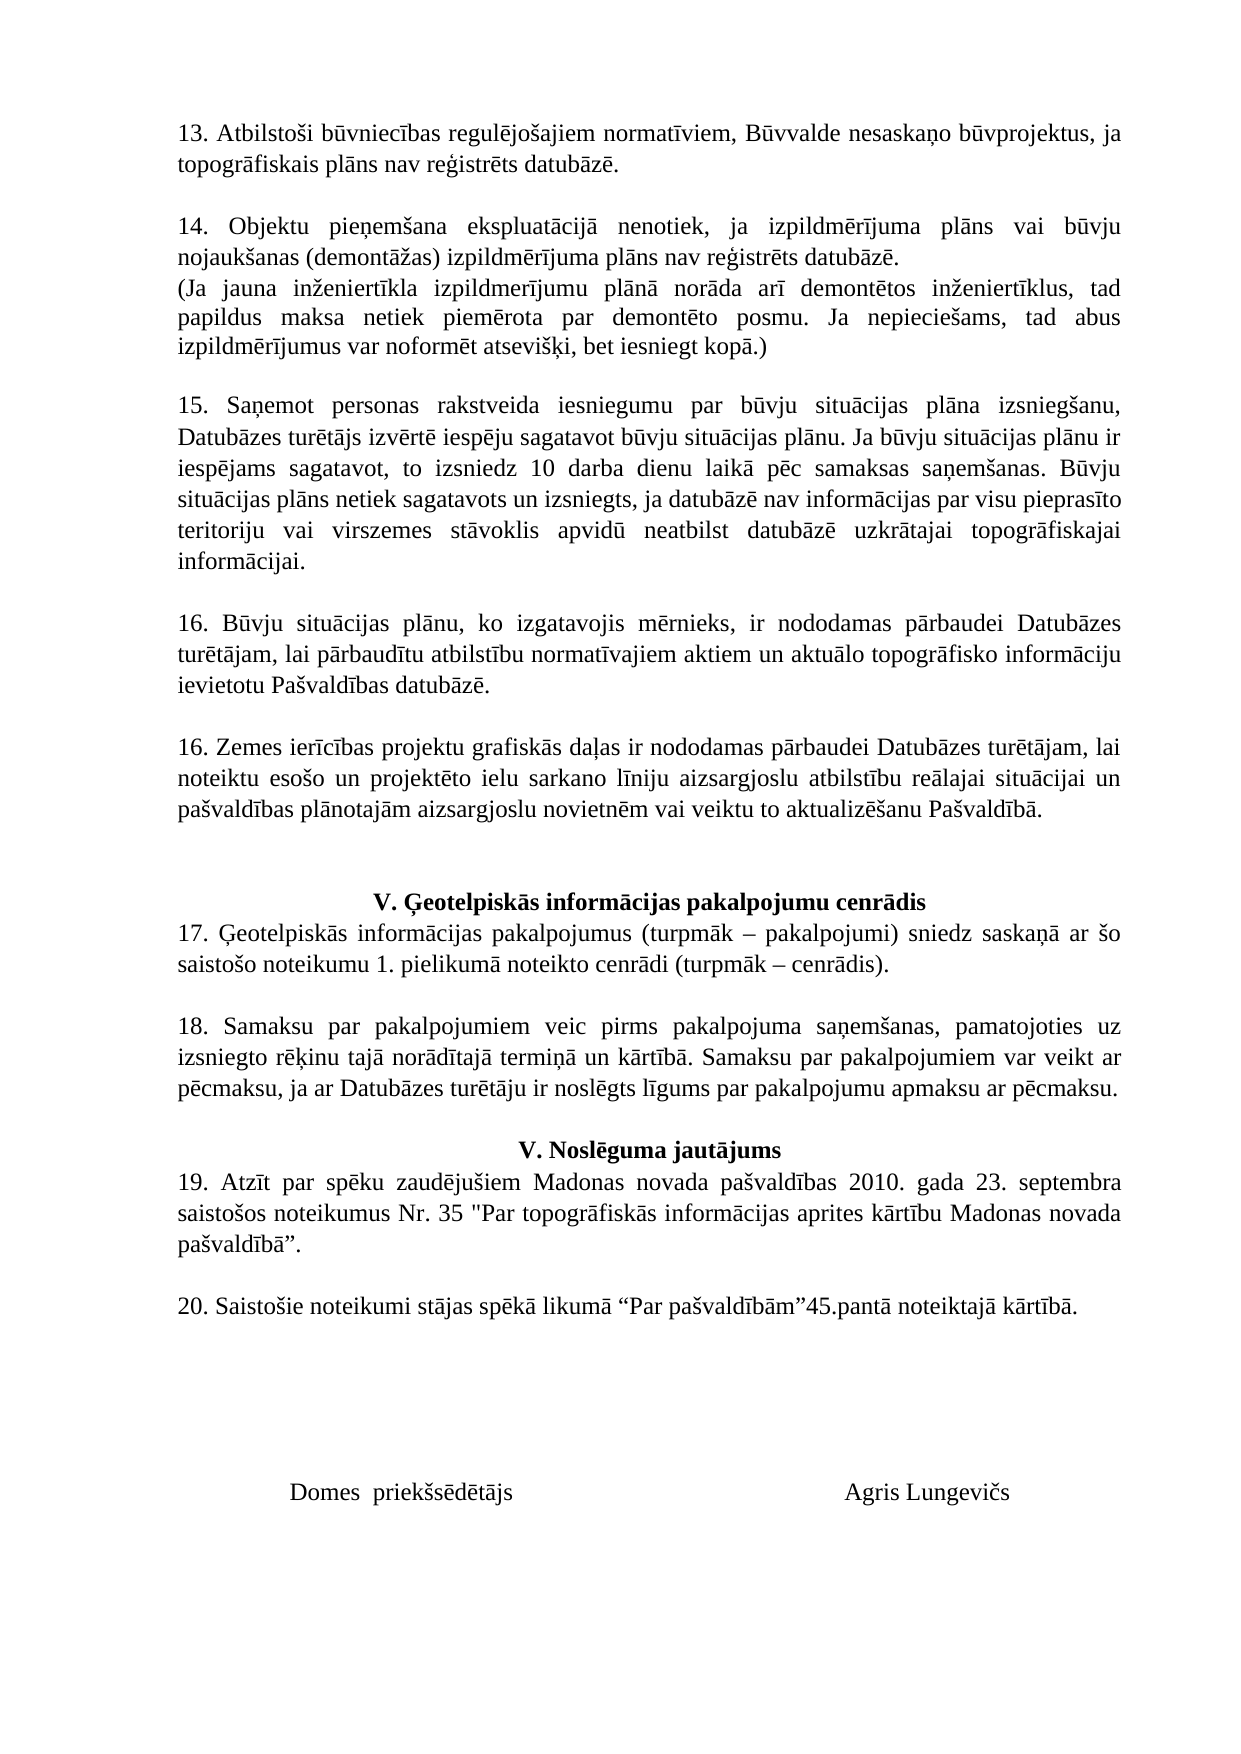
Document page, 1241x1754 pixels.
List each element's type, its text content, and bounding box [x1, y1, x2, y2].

text Domes priekšsēdētājs Agris Lungevičs [177, 1477, 1122, 1506]
text 17. Ģeotelpiskās informācijas pakalpojumus (turpmāk – pakalpojumi) sniedz saskaņā ar šo saistošo noteikumu 1. pielikumā noteikto cenrādi (turpmāk – cenrādis). [177, 918, 1122, 978]
text 19. Atzīt par spēku zaudējušiem Madonas novada pašvaldības 2010. gada 23. septembra saistošos noteikumus Nr. 35 "Par topogrāfiskās informācijas aprites kārtību Madonas novada pašvaldībā”. [177, 1167, 1122, 1257]
text 15. Saņemot personas rakstveida iesniegumu par būvju situācijas plāna izsniegšanu, Datubāzes turētājs izvērtē iespēju sagatavot būvju situācijas plānu. Ja būvju situācijas plānu ir iespējams sagatavot, to izsniedz 10 darba dienu laikā pēc samaksas saņemšanas. Būvju situācijas plāns netiek sagatavots un izsniegts, ja datubāzē nav informācijas par visu pieprasīto teritoriju vai virszemes stāvoklis apvidū neatbilst datubāzē uzkrātajai topogrāfiskajai informācijai. [177, 391, 1122, 574]
text (Ja jauna inženiertīkla izpildmerījumu plānā norāda arī demontētos inženiertīklus, tad papildus maksa netiek piemērota par demontēto posmu. Ja nepieciešams, tad abus izpildmērījumus var noformēt atsevišķi, bet iesniegt kopā.) [177, 273, 1122, 359]
text V. Noslēguma jautājums [177, 1136, 1122, 1164]
text 16. Zemes ierīcības projektu grafiskās daļas ir nododamas pārbaudei Datubāzes turētājam, lai noteiktu esošo un projektēto ielu sarkano līniju aizsargjoslu atbilstību reālajai situācijai un pašvaldības plānotajām aizsargjoslu novietnēm vai veiktu to aktualizēšanu Pašvaldībā. [177, 732, 1122, 823]
text 18. Samaksu par pakalpojumiem veic pirms pakalpojuma saņemšanas, pamatojoties uz izsniegto rēķinu tajā norādītajā termiņā un kārtībā. Samaksu par pakalpojumiem var veikt ar pēcmaksu, ja ar Datubāzes turētāju ir noslēgts līgums par pakalpojumu apmaksu ar pēcmaksu. [177, 1011, 1122, 1102]
text 20. Saistošie noteikumi stājas spēkā likumā “Par pašvaldībām”45.pantā noteiktajā kārtībā. [177, 1291, 1122, 1319]
text 13. Atbilstoši būvniecības regulējošajiem normatīviem, Būvvalde nesaskaņo būvprojektus, ja topogrāfiskais plāns nav reģistrēts datubāzē. [177, 118, 1122, 178]
text V. Ģeotelpiskās informācijas pakalpojumu cenrādis [177, 887, 1122, 916]
text 16. Būvju situācijas plānu, ko izgatavojis mērnieks, ir nododamas pārbaudei Datubāzes turētājam, lai pārbaudītu atbilstību normatīvajiem aktiem un aktuālo topogrāfisko informāciju ievietotu Pašvaldības datubāzē. [177, 608, 1122, 699]
text 14. Objektu pieņemšana ekspluatācijā nenotiek, ja izpildmērījuma plāns vai būvju nojaukšanas (demontāžas) izpildmērījuma plāns nav reģistrēts datubāzē. [177, 211, 1122, 271]
